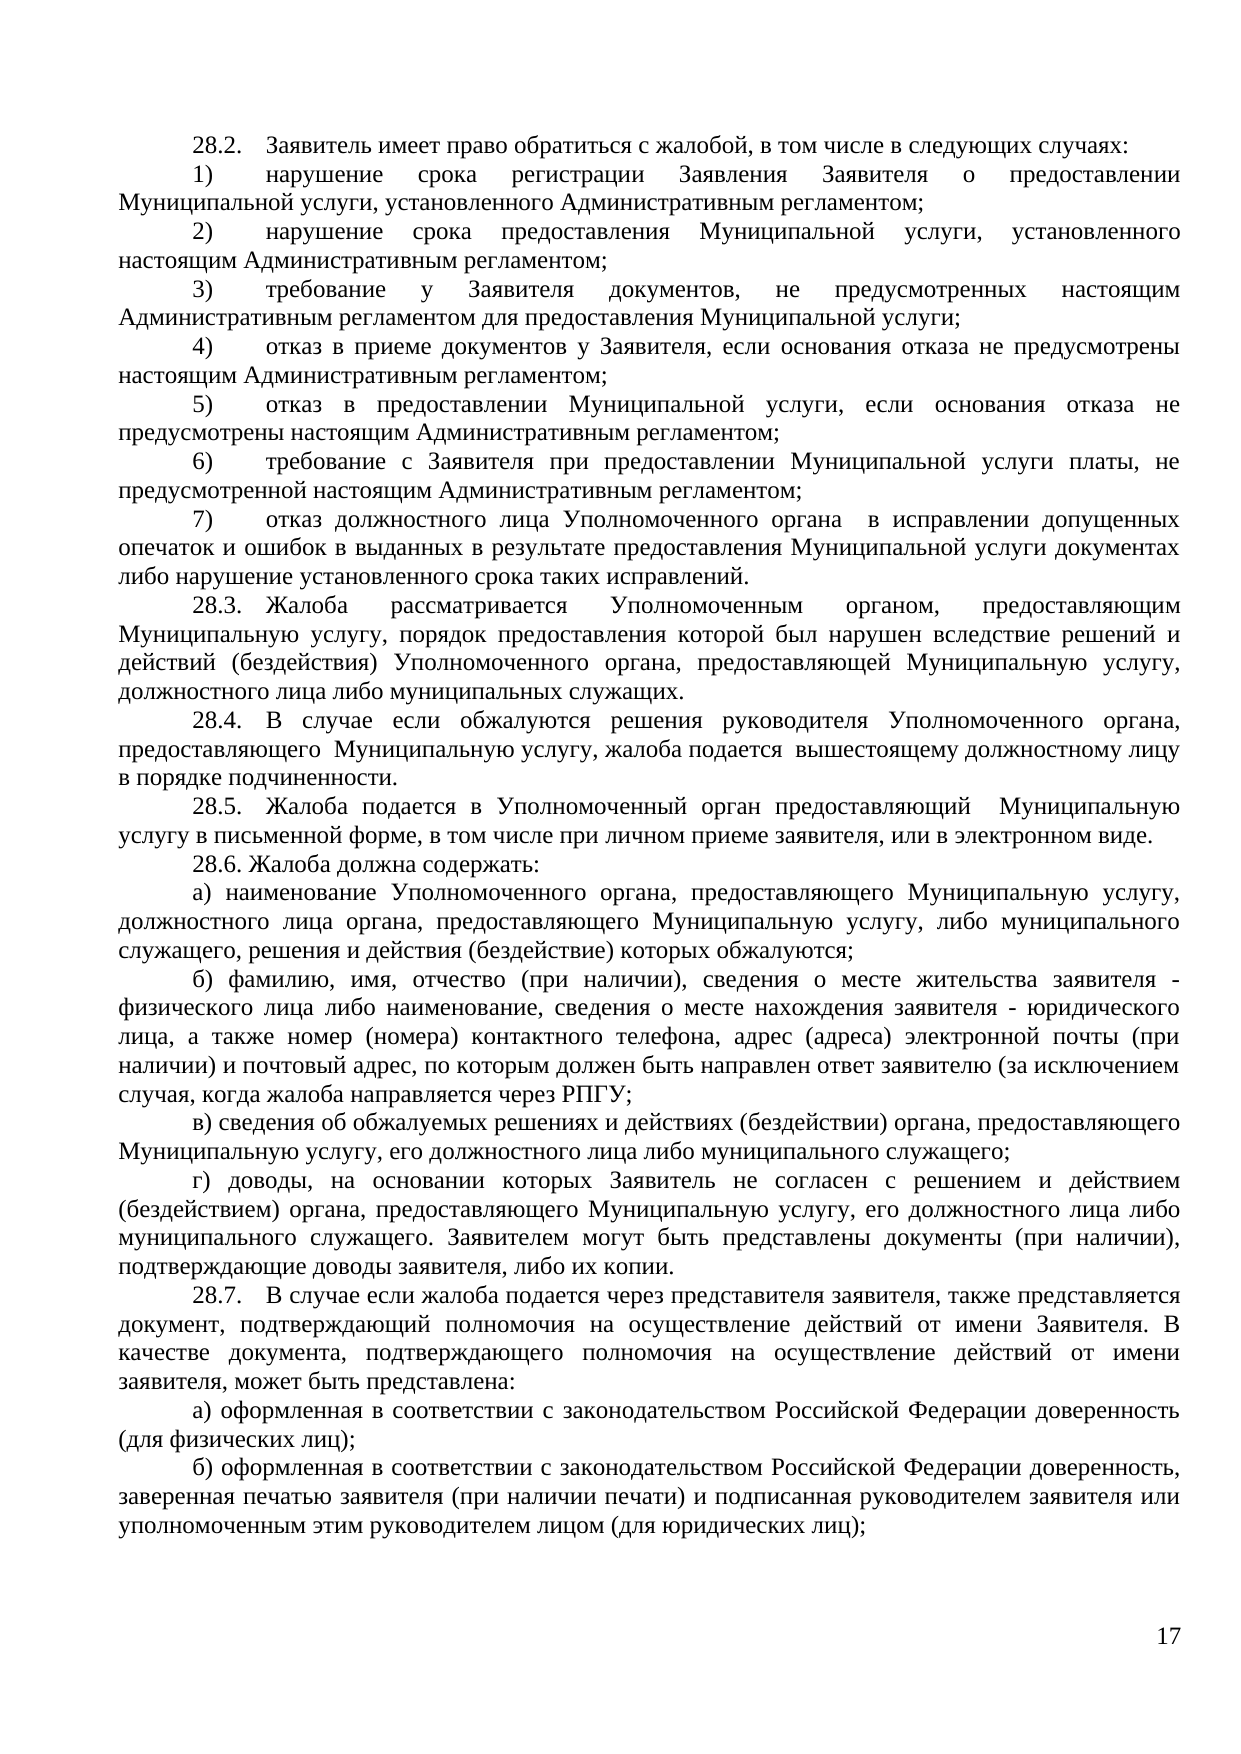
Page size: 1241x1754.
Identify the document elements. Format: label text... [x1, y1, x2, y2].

list а) наименование Уполномоченного органа, предоставляющего Муниципальную услугу, должностного лица органа, предоставляющего Муниципальную услугу, либо муниципального служащего, решения и действия (бездействие) которых обжалуются; [118, 877, 1181, 964]
list б) оформленная в соответствии с законодательством Российской Федерации доверенность, заверенная печатью заявителя (при наличии печати) и подписанная руководителем заявителя или уполномоченным этим руководителем лицом (для юридических лиц); [118, 1452, 1181, 1539]
text Жалоба рассматривается Уполномоченным органом, предоставляющим Муниципальную услугу, порядок предоставления которой был нарушен вследствие решений и действий (бездействия) Уполномоченного органа, предоставляющей Муниципальную услугу, должностного лица либо муниципальных служащих. [118, 590, 1181, 705]
list нарушение срока регистрации Заявления Заявителя о предоставлении Муниципальной услуги, установленного Административным регламентом; [118, 159, 1181, 216]
list требование у Заявителя документов, не предусмотренных настоящим Административным регламентом для предоставления Муниципальной услуги; [118, 274, 1181, 331]
list отказ должностного лица Уполномоченного органа в исправлении допущенных опечаток и ошибок в выданных в результате предоставления Муниципальной услуги документах либо нарушение установленного срока таких исправлений. [118, 504, 1181, 590]
list требование с Заявителя при предоставлении Муниципальной услуги платы, не предусмотренной настоящим Административным регламентом; [118, 446, 1181, 504]
list а) оформленная в соответствии с законодательством Российской Федерации доверенность (для физических лиц); [118, 1395, 1181, 1452]
list в) сведения об обжалуемых решениях и действиях (бездействии) органа, предоставляющего Муниципальную услугу, его должностного лица либо муниципального служащего; [118, 1107, 1181, 1165]
list б) фамилию, имя, отчество (при наличии), сведения о месте жительства заявителя - физического лица либо наименование, сведения о месте нахождения заявителя - юридического лица, а также номер (номера) контактного телефона, адрес (адреса) электронной почты (при наличии) и почтовый адрес, по которым должен быть направлен ответ заявителю (за исключением случая, когда жалоба направляется через РПГУ; [118, 964, 1181, 1107]
list отказ в предоставлении Муниципальной услуги, если основания отказа не предусмотрены настоящим Административным регламентом; [118, 389, 1181, 446]
list нарушение срока предоставления Муниципальной услуги, установленного настоящим Административным регламентом; [118, 216, 1181, 274]
list г) доводы, на основании которых Заявитель не согласен с решением и действием (бездействием) органа, предоставляющего Муниципальную услугу, его должностного лица либо муниципального служащего. Заявителем могут быть представлены документы (при наличии), подтверждающие доводы заявителя, либо их копии. [118, 1165, 1181, 1280]
text В случае если обжалуются решения руководителя Уполномоченного органа, предоставляющего Муниципальную услугу, жалоба подается вышестоящему должностному лицу в порядке подчиненности. [118, 705, 1181, 791]
list 28.6. Жалоба должна содержать: [118, 849, 1181, 877]
text Жалоба подается в Уполномоченный орган предоставляющий Муниципальную услугу в письменной форме, в том числе при личном приеме заявителя, или в электронном виде. [118, 791, 1181, 849]
text Заявитель имеет право обратиться с жалобой, в том числе в следующих случаях: [118, 130, 1181, 159]
list В случае если жалоба подается через представителя заявителя, также представляется документ, подтверждающий полномочия на осуществление действий от имени Заявителя. В качестве документа, подтверждающего полномочия на осуществление действий от имени заявителя, может быть представлена: [118, 1280, 1181, 1395]
list отказ в приеме документов у Заявителя, если основания отказа не предусмотрены настоящим Административным регламентом; [118, 331, 1181, 389]
